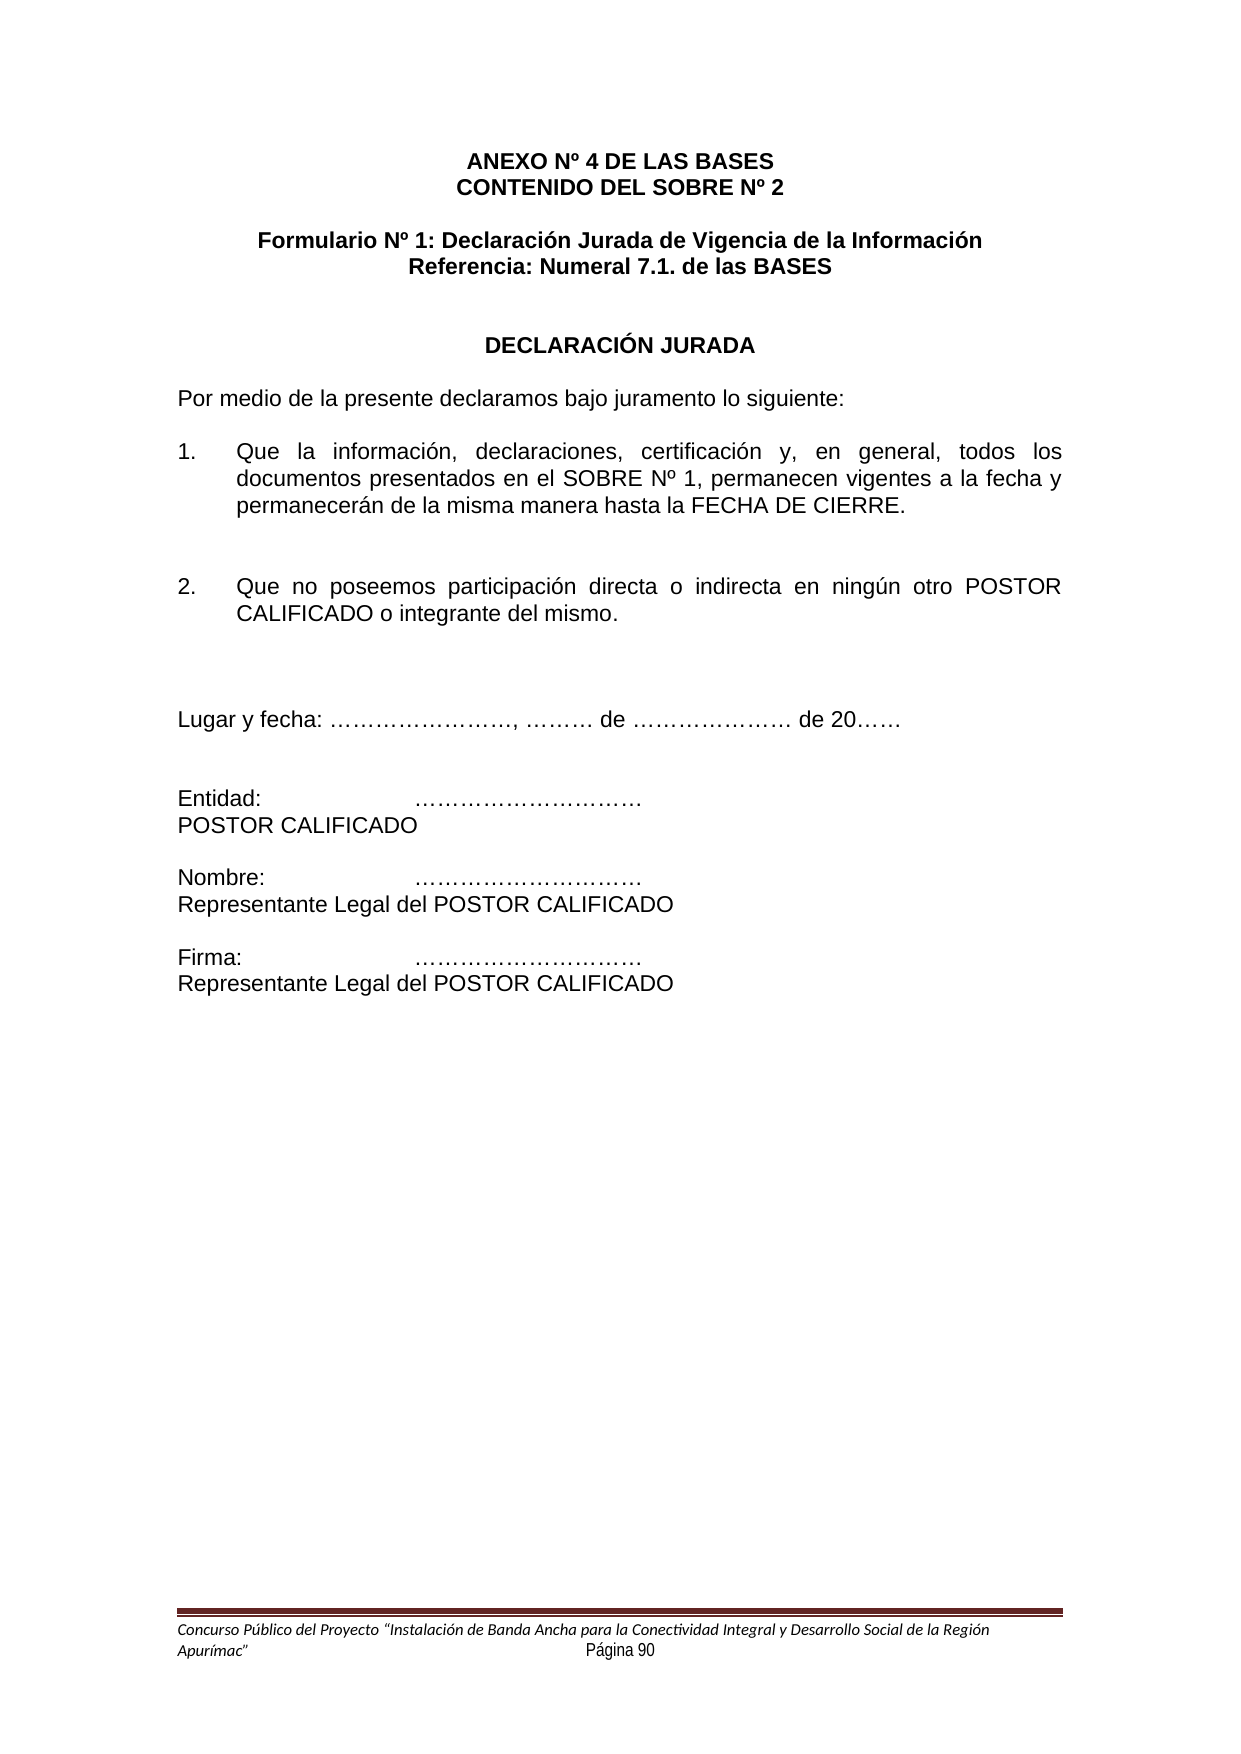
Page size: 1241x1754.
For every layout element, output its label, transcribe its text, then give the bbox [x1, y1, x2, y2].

text CONTENIDO DEL SOBRE Nº 2 [177, 174, 1063, 200]
text Nombre: ………………………… [177, 864, 1063, 891]
text Entidad: ………………………… [177, 785, 1063, 812]
text Firma: ………………………… [177, 943, 1063, 970]
text Representante Legal del POSTOR CALIFICADO [177, 970, 1063, 996]
list Que no poseemos participación directa o indirecta en ningún otro POSTOR CALIFICADO o integrante del mismo. [177, 573, 1063, 627]
text POSTOR CALIFICADO [177, 812, 1063, 838]
text Por medio de la presente declaramos bajo juramento lo siguiente: [177, 385, 1063, 411]
text Representante Legal del POSTOR CALIFICADO [177, 891, 1063, 917]
text Referencia: Numeral 7.1. de las BASES [177, 253, 1063, 279]
list Que la información, declaraciones, certificación y, en general, todos los documentos presentados en el SOBRE Nº 1, permanecen vigentes a la fecha y permanecerán de la misma manera hasta la FECHA DE CIERRE. [177, 438, 1063, 519]
text Lugar y fecha: ……………………, ……… de ………………… de 20…… [177, 706, 1063, 733]
text Formulario Nº 1: Declaración Jurada de Vigencia de la Información [177, 227, 1063, 253]
text DECLARACIÓN JURADA [177, 332, 1063, 358]
text ANEXO Nº 4 DE LAS BASES [177, 148, 1063, 174]
